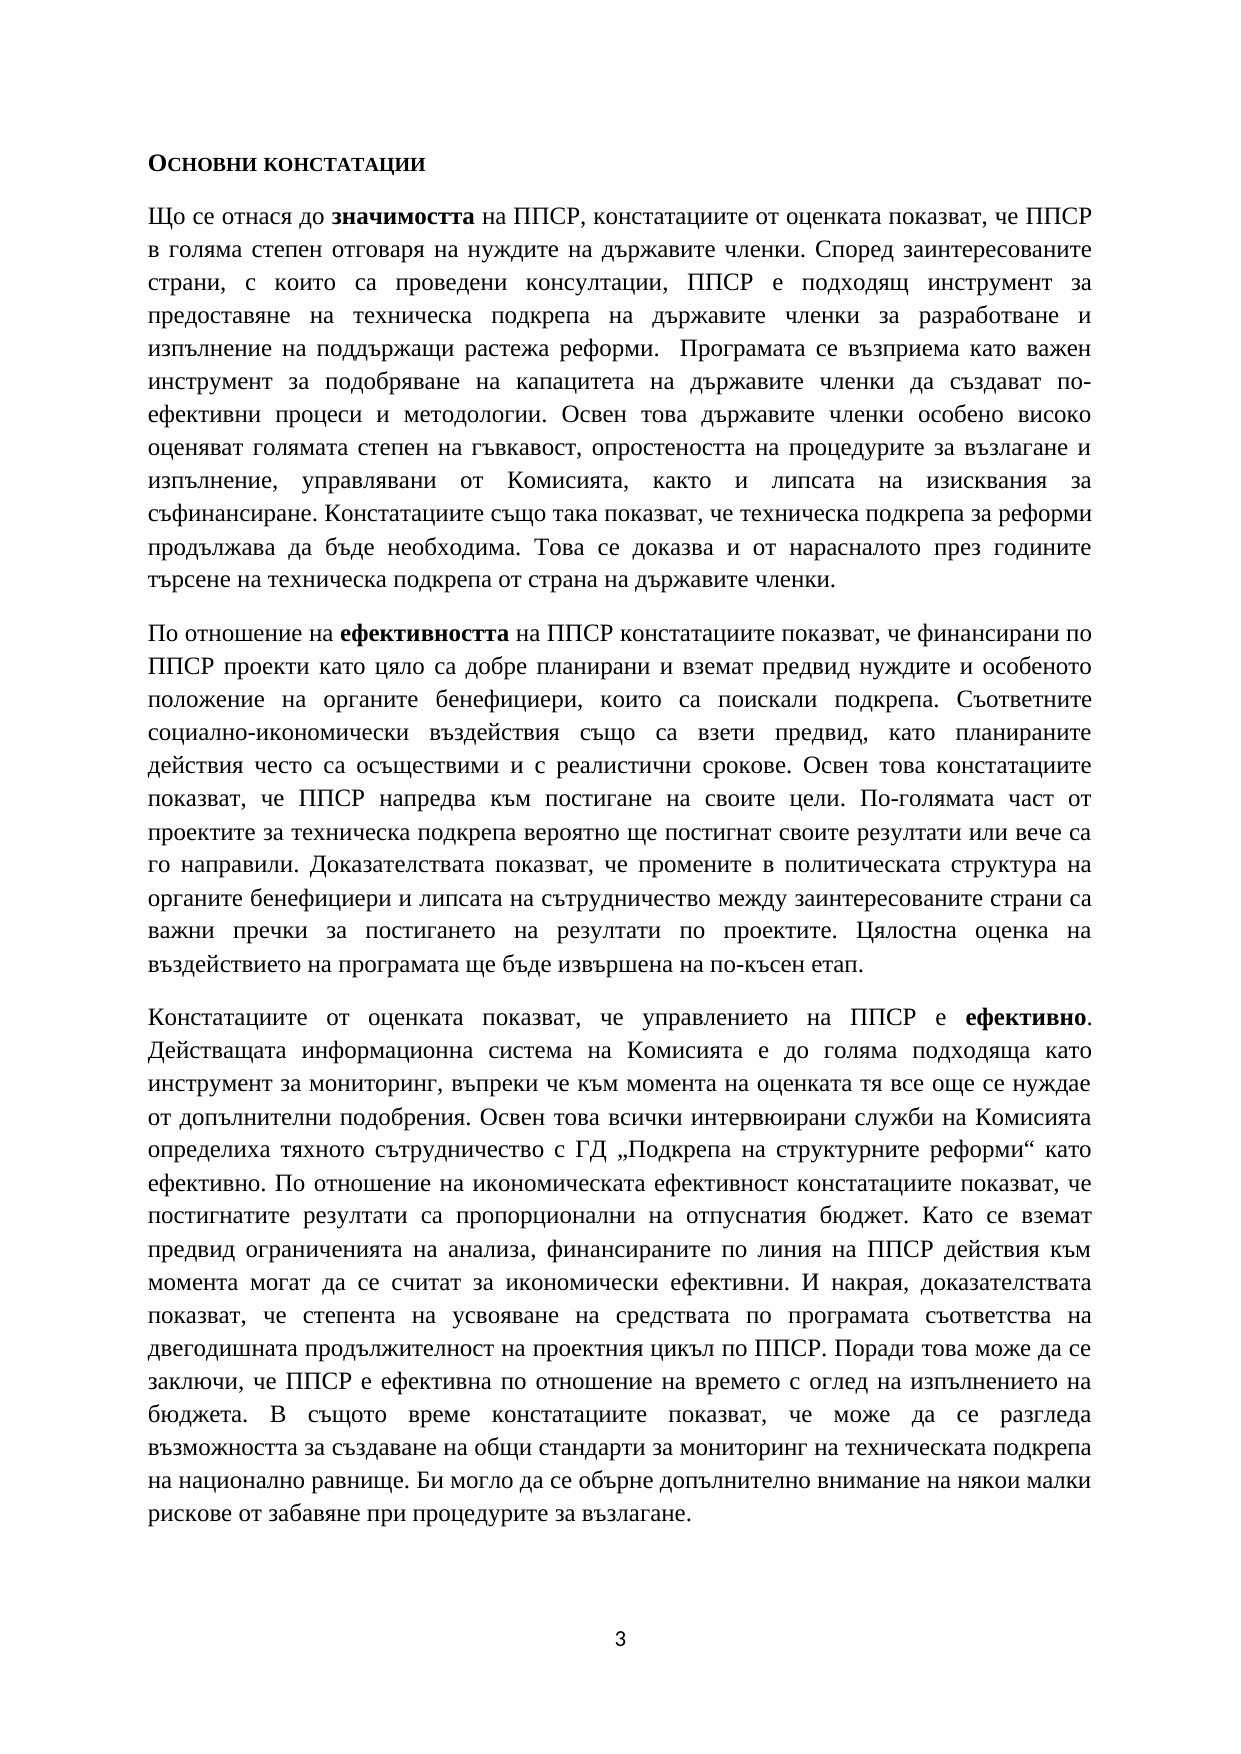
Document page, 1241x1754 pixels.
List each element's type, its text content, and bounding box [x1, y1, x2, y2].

text Що се отнася до значимостта на ППСР, констатациите от оценката показват, че ППСР в голяма степен отговаря на нуждите на държавите членки. Според заинтересованите страни, с които са проведени консултации, ППСР е подходящ инструмент за предоставяне на техническа подкрепа на държавите членки за разработване и изпълнение на поддържащи растежа реформи. Програмата се възприема като важен инструмент за подобряване на капацитета на държавите членки да създават по-ефективни процеси и методологии. Освен това държавите членки особено високо оценяват голямата степен на гъвкавост, опростеността на процедурите за възлагане и изпълнение, управлявани от Комисията, както и липсата на изисквания за съфинансиране. Констатациите също така показват, че техническа подкрепа за реформи продължава да бъде необходима. Това се доказва и от нарасналото през годините търсене на техническа подкрепа от страна на държавите членки. [148, 201, 1093, 593]
subtitle Основни констатации [148, 148, 1093, 176]
text По отношение на ефективността на ППСР констатациите показват, че финансирани по ППСР проекти като цяло са добре планирани и вземат предвид нуждите и особеното положение на органите бенефициери, които са поискали подкрепа. Съответните социално-икономически въздействия също са взети предвид, като планираните действия често са осъществими и с реалистични срокове. Освен това констатациите показват, че ППСР напредва към постигане на своите цели. По-голямата част от проектите за техническа подкрепа вероятно ще постигнат своите резултати или вече са го направили. Доказателствата показват, че промените в политическата структура на органите бенефициери и липсата на сътрудничество между заинтересованите страни са важни пречки за постигането на резултати по проектите. Цялостна оценка на въздействието на програмата ще бъде извършена на по-късен етап. [148, 618, 1093, 977]
text Констатациите от оценката показват, че управлението на ППСР е ефективно. Действащата информационна система на Комисията е до голяма подходяща като инструмент за мониторинг, въпреки че към момента на оценката тя все още се нуждае от допълнителни подобрения. Освен това всички интервюирани служби на Комисията определиха тяхното сътрудничество с ГД „Подкрепа на структурните реформи“ като ефективно. По отношение на икономическата ефективност констатациите показват, че постигнатите резултати са пропорционални на отпуснатия бюджет. Като се вземат предвид ограниченията на анализа, финансираните по линия на ППСР действия към момента могат да се считат за икономически ефективни. И накрая, доказателствата показват, че степента на усвояване на средствата по програмата съответства на двегодишната продължителност на проектния цикъл по ППСР. Поради това може да се заключи, че ППСР е ефективна по отношение на времето с оглед на изпълнението на бюджета. В същото време констатациите показват, че може да се разгледа възможността за създаване на общи стандарти за мониторинг на техническата подкрепа на национално равнище. Би могло да се обърне допълнително внимание на някои малки рискове от забавяне при процедурите за възлагане. [148, 1002, 1093, 1527]
